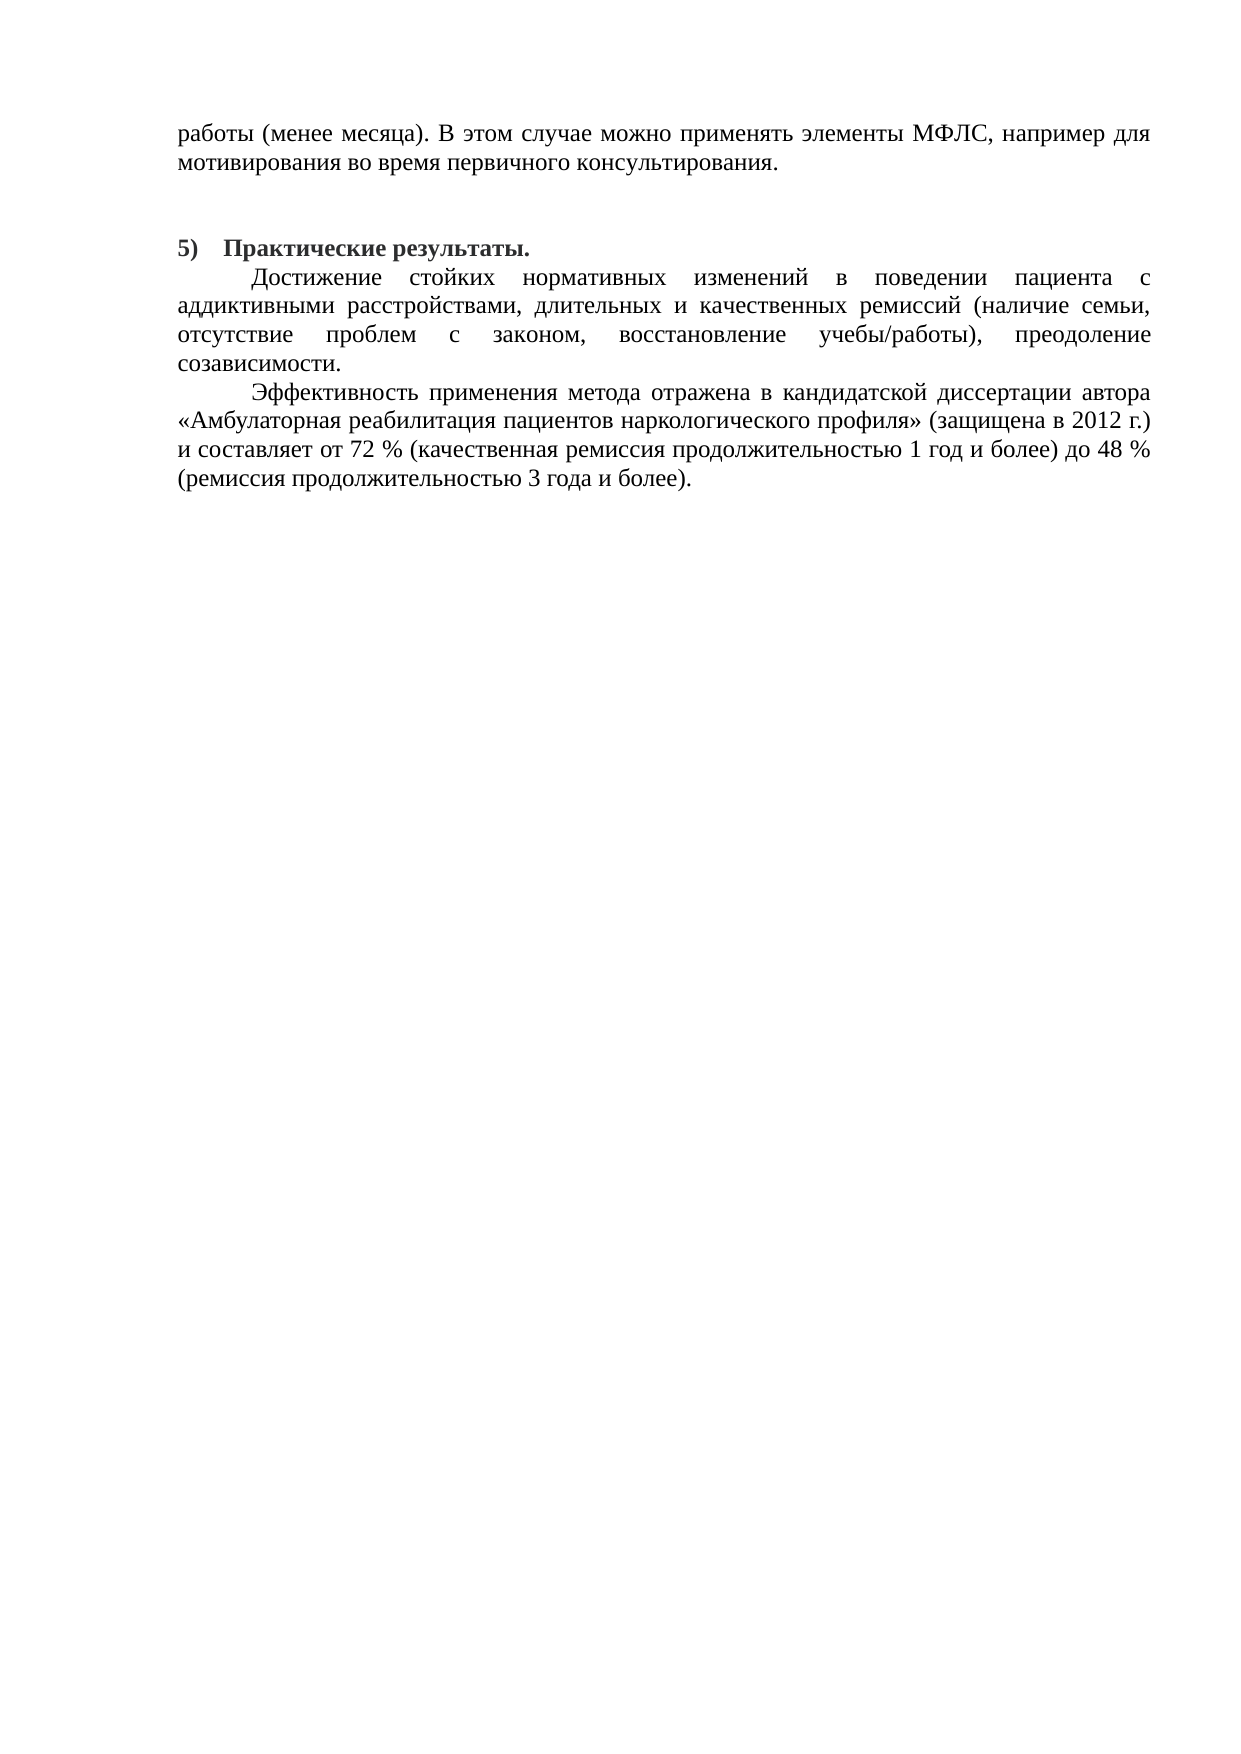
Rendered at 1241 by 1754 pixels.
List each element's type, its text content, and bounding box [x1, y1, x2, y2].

text Достижение стойких нормативных изменений в поведении пациента с аддиктивными расстройствами, длительных и качественных ремиссий (наличие семьи, отсутствие проблем с законом, восстановление учебы/работы), преодоление созависимости. [177, 262, 1152, 377]
text 5) Практические результаты. [177, 204, 1152, 262]
text Эффективность применения метода отражена в кандидатской диссертации автора «Амбулаторная реабилитация пациентов наркологического профиля» (защищена в 2012 г.) и составляет от 72 % (качественная ремиссия продолжительностью 1 год и более) до 48 % (ремиссия продолжительностью 3 года и более). [177, 377, 1152, 492]
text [177, 118, 1152, 176]
